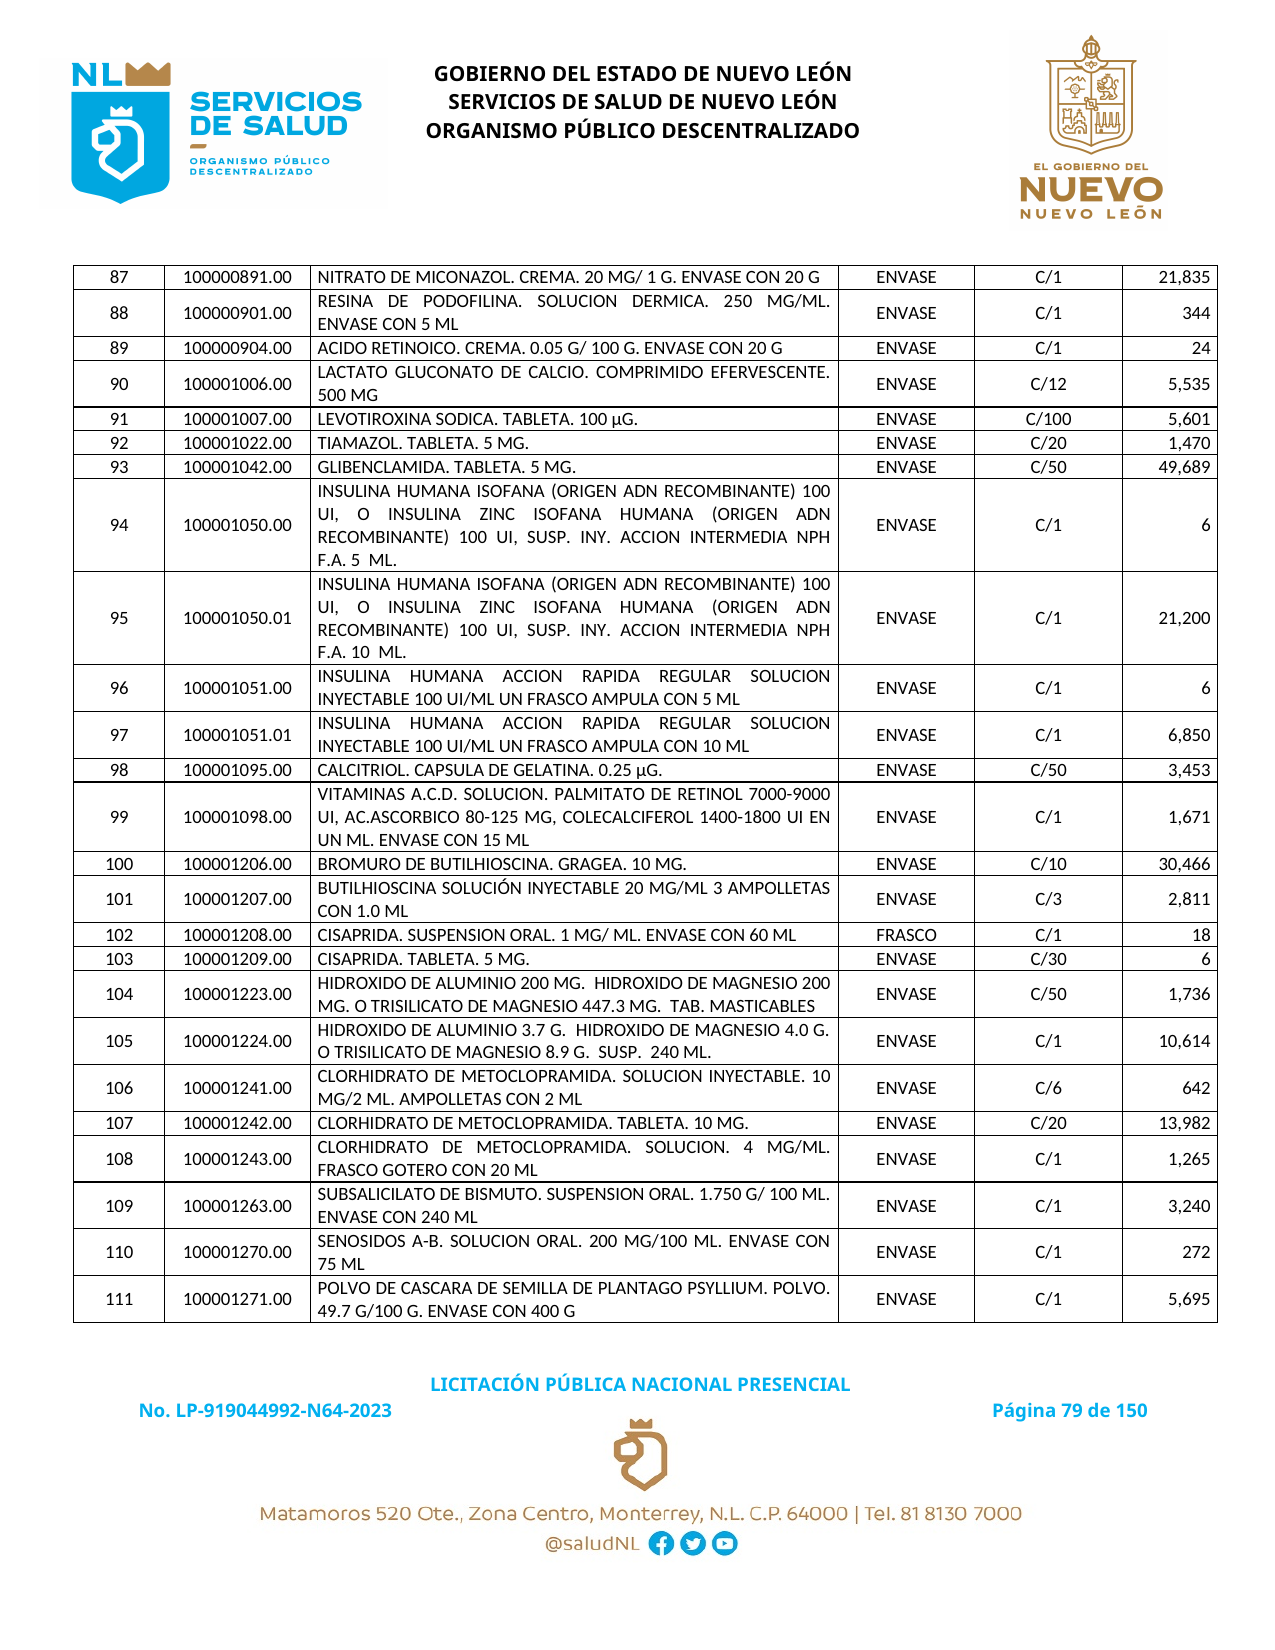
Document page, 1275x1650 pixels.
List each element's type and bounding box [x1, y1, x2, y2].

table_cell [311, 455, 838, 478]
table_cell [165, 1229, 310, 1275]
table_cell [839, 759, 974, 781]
picture [0, 1401, 1272, 1571]
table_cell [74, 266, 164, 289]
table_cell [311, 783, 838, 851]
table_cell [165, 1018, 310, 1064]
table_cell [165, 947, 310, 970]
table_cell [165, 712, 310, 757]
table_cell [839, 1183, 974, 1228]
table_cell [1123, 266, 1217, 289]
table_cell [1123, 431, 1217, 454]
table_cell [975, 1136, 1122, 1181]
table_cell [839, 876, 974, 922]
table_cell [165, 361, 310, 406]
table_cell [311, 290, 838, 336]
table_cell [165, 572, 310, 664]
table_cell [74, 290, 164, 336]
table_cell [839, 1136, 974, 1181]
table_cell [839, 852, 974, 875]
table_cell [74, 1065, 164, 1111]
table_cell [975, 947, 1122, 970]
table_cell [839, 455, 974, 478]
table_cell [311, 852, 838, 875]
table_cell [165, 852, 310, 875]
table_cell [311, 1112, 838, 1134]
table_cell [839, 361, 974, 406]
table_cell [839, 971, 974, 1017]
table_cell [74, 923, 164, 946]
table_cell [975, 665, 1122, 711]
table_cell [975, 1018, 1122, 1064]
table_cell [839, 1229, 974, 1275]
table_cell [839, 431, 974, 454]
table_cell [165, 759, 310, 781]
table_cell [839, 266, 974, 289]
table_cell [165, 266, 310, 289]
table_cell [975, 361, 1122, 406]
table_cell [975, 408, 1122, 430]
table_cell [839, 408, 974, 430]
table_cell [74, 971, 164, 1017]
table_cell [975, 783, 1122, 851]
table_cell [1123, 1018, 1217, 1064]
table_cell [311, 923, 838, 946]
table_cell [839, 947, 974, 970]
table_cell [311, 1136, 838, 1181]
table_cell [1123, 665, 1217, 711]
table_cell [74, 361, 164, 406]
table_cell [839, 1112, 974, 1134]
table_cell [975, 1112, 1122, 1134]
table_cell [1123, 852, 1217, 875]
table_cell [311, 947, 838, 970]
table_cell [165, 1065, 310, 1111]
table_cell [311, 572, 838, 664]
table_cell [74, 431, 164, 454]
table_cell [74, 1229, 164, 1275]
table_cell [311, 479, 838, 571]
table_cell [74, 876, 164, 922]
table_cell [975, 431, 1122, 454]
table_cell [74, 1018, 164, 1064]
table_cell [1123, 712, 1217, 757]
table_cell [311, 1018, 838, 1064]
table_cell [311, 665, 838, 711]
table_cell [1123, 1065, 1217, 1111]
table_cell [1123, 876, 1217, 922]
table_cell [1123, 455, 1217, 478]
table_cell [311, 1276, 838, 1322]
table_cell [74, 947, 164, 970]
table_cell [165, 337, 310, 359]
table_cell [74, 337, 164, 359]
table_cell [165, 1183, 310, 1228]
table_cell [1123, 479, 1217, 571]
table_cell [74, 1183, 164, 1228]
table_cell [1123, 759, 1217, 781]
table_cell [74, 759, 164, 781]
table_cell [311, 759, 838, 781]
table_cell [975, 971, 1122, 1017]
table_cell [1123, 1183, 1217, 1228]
picture [38, 58, 388, 209]
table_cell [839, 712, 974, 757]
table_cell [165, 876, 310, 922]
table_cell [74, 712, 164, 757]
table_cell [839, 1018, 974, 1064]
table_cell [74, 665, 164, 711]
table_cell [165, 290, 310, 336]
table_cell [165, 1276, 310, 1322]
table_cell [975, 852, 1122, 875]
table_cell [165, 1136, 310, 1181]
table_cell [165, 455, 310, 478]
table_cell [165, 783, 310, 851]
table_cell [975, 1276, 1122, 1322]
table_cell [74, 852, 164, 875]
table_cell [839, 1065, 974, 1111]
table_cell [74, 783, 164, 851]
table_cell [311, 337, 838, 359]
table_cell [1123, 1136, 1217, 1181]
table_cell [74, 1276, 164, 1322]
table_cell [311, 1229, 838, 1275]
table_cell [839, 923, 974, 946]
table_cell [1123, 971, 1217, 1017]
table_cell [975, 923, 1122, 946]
picture [1008, 30, 1169, 231]
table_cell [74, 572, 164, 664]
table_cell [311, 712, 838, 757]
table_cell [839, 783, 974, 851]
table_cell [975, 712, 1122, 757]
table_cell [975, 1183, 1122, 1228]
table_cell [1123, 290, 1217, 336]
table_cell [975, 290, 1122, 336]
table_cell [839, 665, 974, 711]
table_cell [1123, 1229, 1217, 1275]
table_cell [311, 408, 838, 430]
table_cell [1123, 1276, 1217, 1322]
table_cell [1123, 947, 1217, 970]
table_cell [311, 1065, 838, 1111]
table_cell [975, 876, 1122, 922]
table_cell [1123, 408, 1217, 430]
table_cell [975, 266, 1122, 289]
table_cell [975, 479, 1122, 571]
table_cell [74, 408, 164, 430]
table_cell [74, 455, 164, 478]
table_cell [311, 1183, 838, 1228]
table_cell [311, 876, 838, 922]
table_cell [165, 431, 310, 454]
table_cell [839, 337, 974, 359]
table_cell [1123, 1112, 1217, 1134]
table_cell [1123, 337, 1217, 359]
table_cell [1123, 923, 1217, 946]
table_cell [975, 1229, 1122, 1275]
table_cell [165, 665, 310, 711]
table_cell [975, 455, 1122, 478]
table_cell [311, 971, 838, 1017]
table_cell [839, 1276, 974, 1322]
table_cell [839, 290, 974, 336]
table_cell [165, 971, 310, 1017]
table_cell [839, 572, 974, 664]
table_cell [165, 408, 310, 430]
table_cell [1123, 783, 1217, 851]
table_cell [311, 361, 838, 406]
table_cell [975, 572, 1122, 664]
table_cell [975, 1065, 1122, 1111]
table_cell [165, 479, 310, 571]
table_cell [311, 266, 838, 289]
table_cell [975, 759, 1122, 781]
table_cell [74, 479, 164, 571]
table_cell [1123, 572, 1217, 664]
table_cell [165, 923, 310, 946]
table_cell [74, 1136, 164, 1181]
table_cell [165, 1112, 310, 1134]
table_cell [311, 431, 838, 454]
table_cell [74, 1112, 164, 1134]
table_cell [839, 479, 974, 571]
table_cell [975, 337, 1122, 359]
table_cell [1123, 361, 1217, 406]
